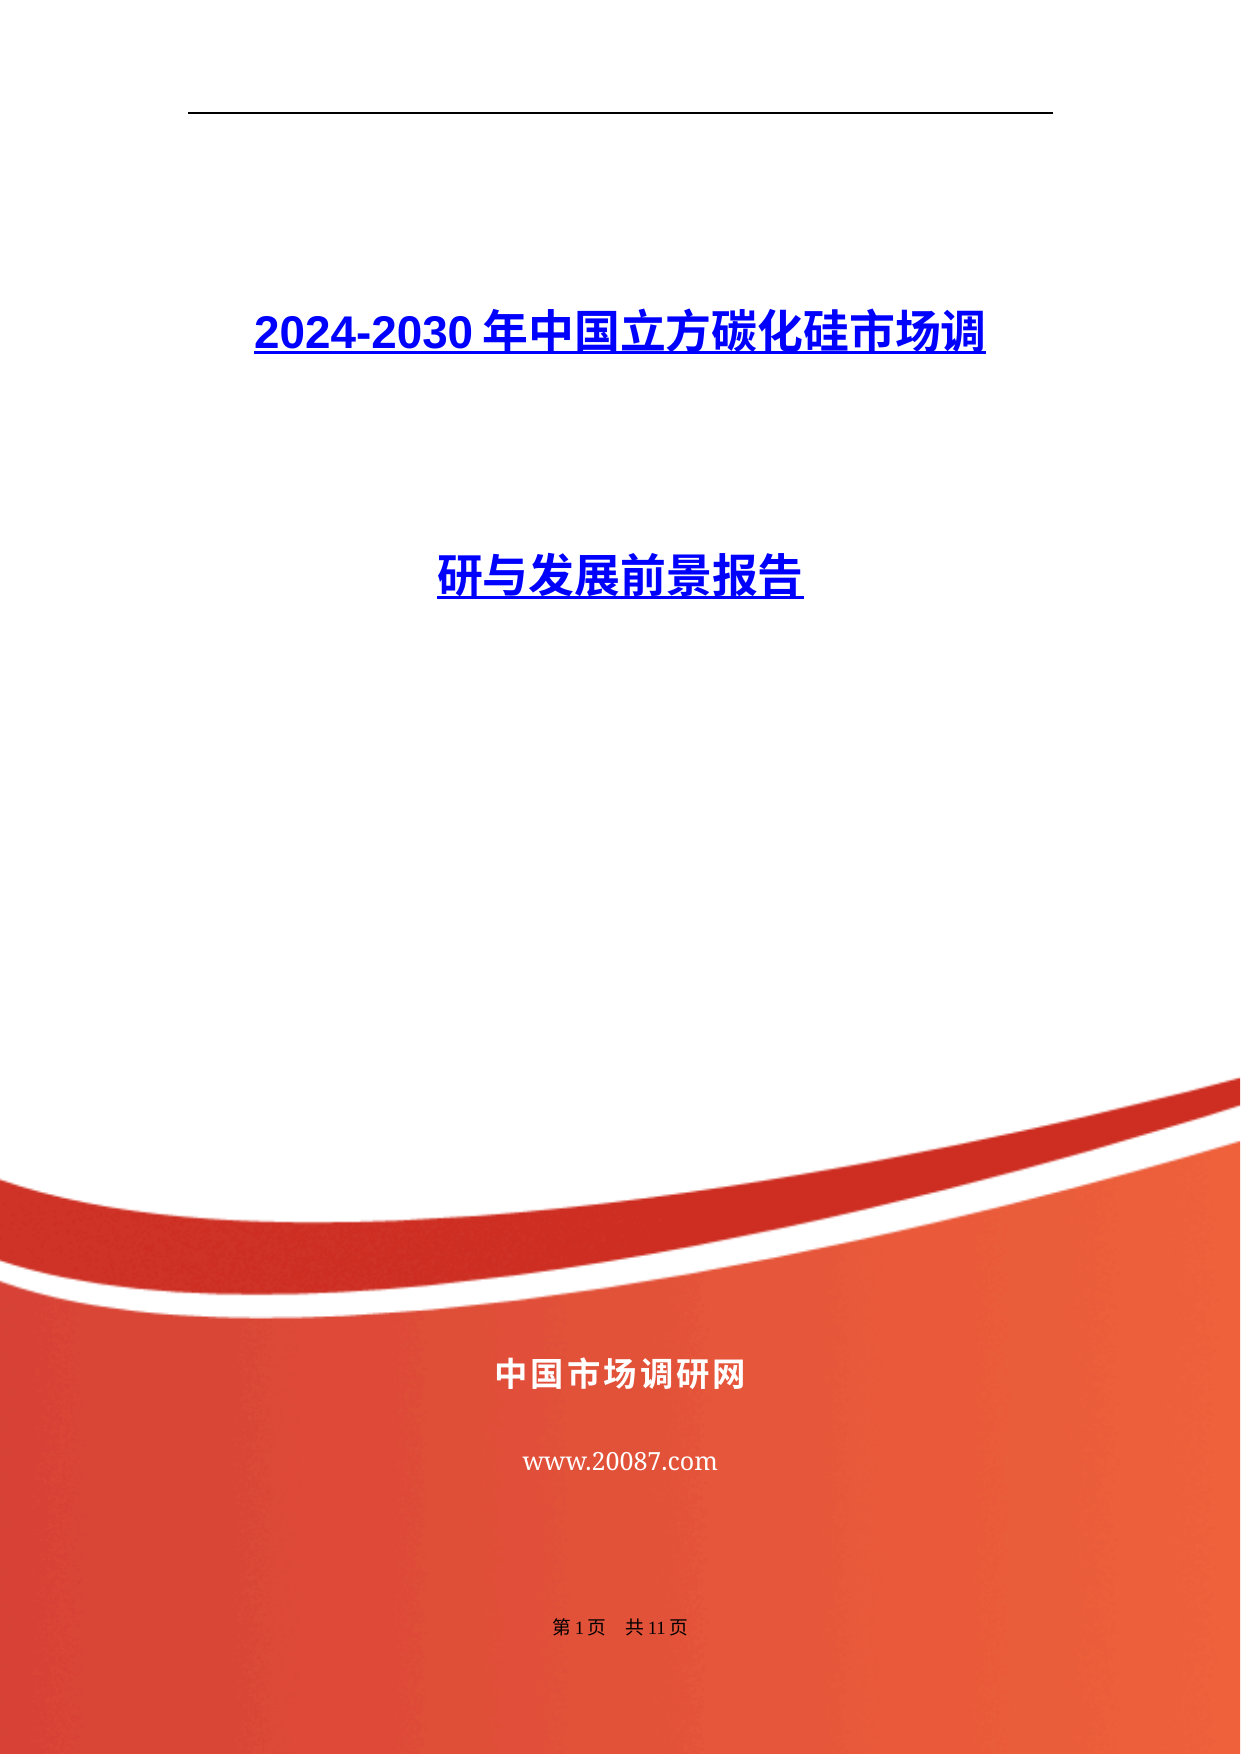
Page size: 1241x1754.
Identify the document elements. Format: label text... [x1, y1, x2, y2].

subtitle 中国市场调研网 [187, 1339, 1053, 1404]
text www.20087.com [187, 1428, 1053, 1493]
picture [0, 1006, 1241, 1754]
table_header 2024-2030年中国立方碳化硅市场调研与发展前景报告 [188, 207, 1053, 773]
